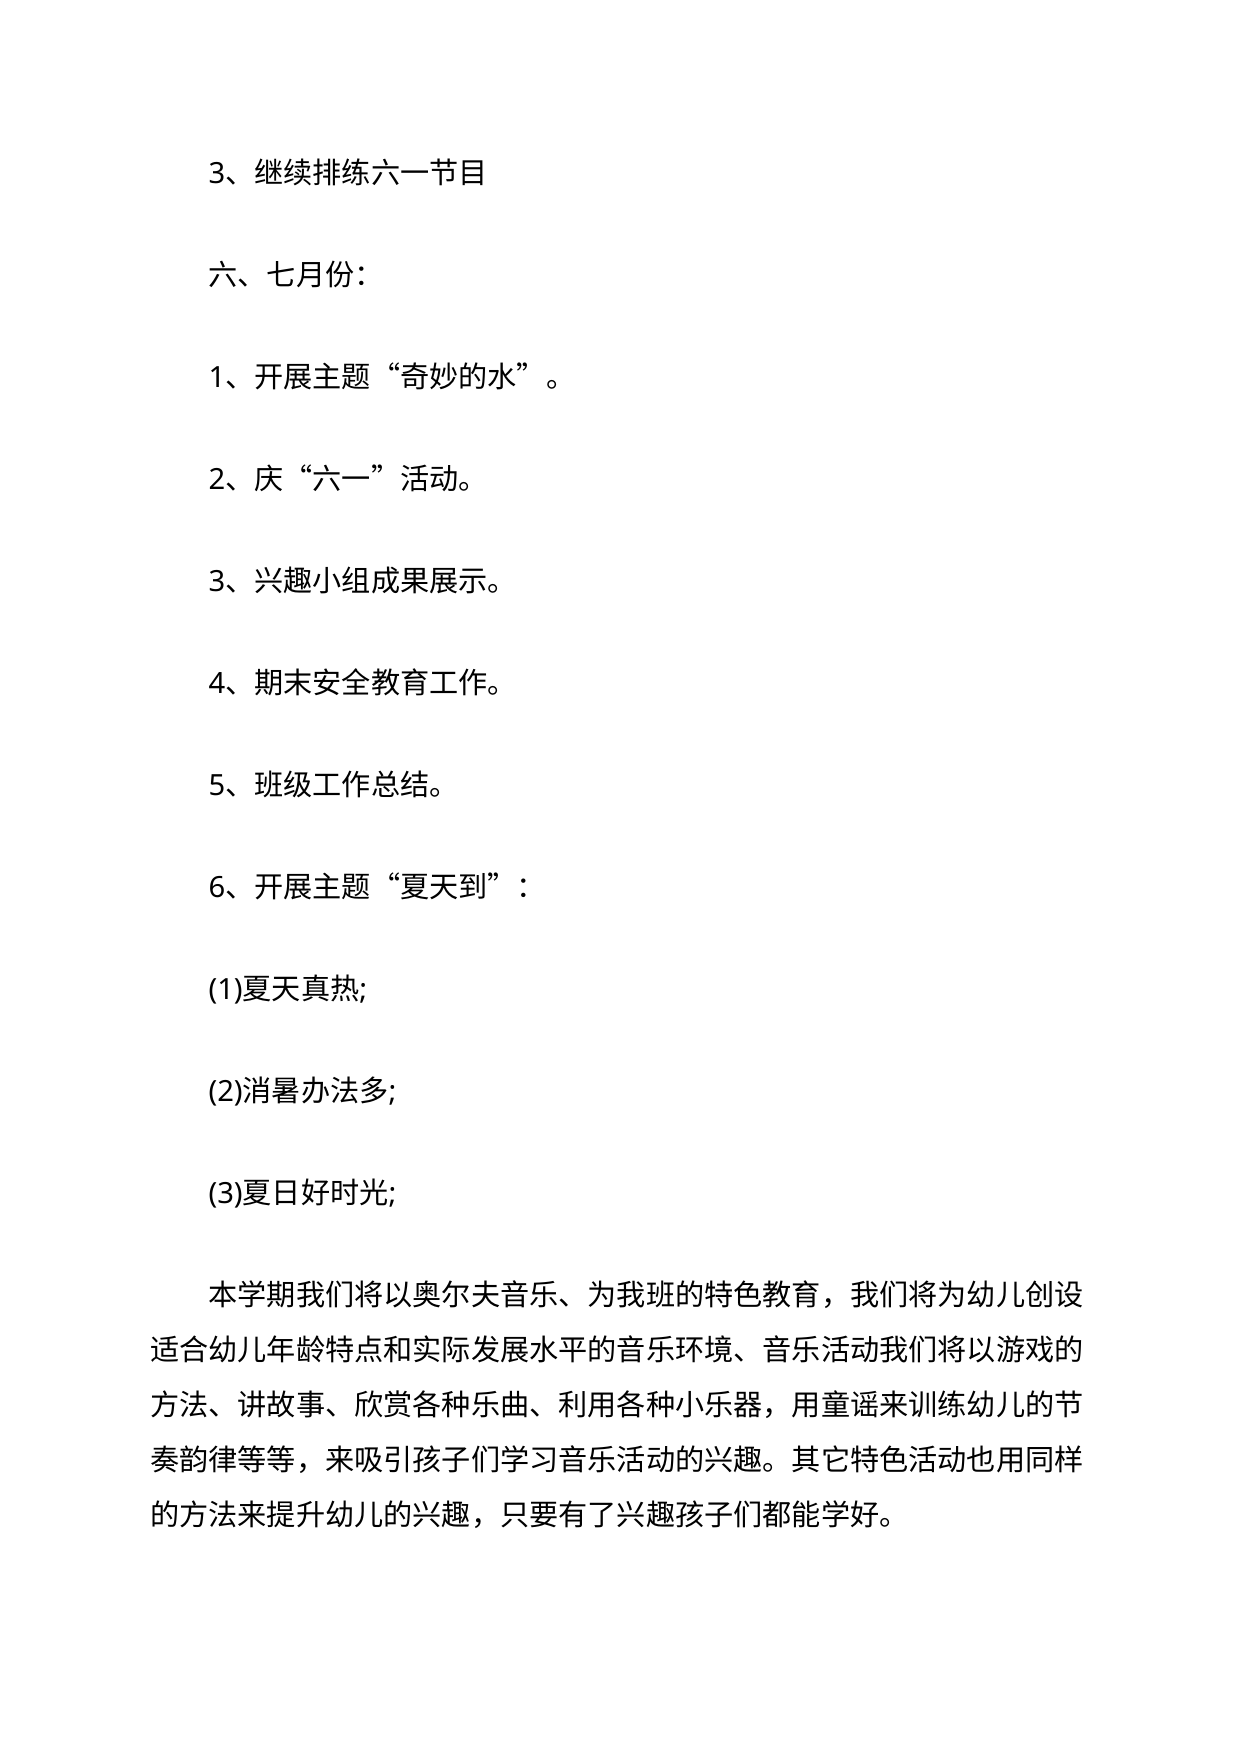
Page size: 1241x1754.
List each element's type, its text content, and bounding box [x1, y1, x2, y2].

text 六、七月份： [150, 252, 1090, 294]
text 本学期我们将以奥尔夫音乐、为我班的特色教育，我们将为幼儿创设适合幼儿年龄特点和实际发展水平的音乐环境、音乐活动我们将以游戏的方法、讲故事、欣赏各种乐曲、利用各种小乐器，用童谣来训练幼儿的节奏韵律等等，来吸引孩子们学习音乐活动的兴趣。其它特色活动也用同样的方法来提升幼儿的兴趣，只要有了兴趣孩子们都能学好。 [150, 1272, 1090, 1533]
text 1、开展主题“奇妙的水”。 [150, 354, 1090, 396]
text (2)消暑办法多; [150, 1068, 1090, 1110]
text 6、开展主题“夏天到”： [150, 864, 1090, 906]
text 3、继续排练六一节目 [150, 150, 1090, 192]
text 2、庆“六一”活动。 [150, 456, 1090, 498]
text 5、班级工作总结。 [150, 762, 1090, 804]
text (3)夏日好时光; [150, 1169, 1090, 1212]
text 4、期末安全教育工作。 [150, 660, 1090, 702]
text 3、兴趣小组成果展示。 [150, 558, 1090, 600]
text (1)夏天真热; [150, 966, 1090, 1008]
